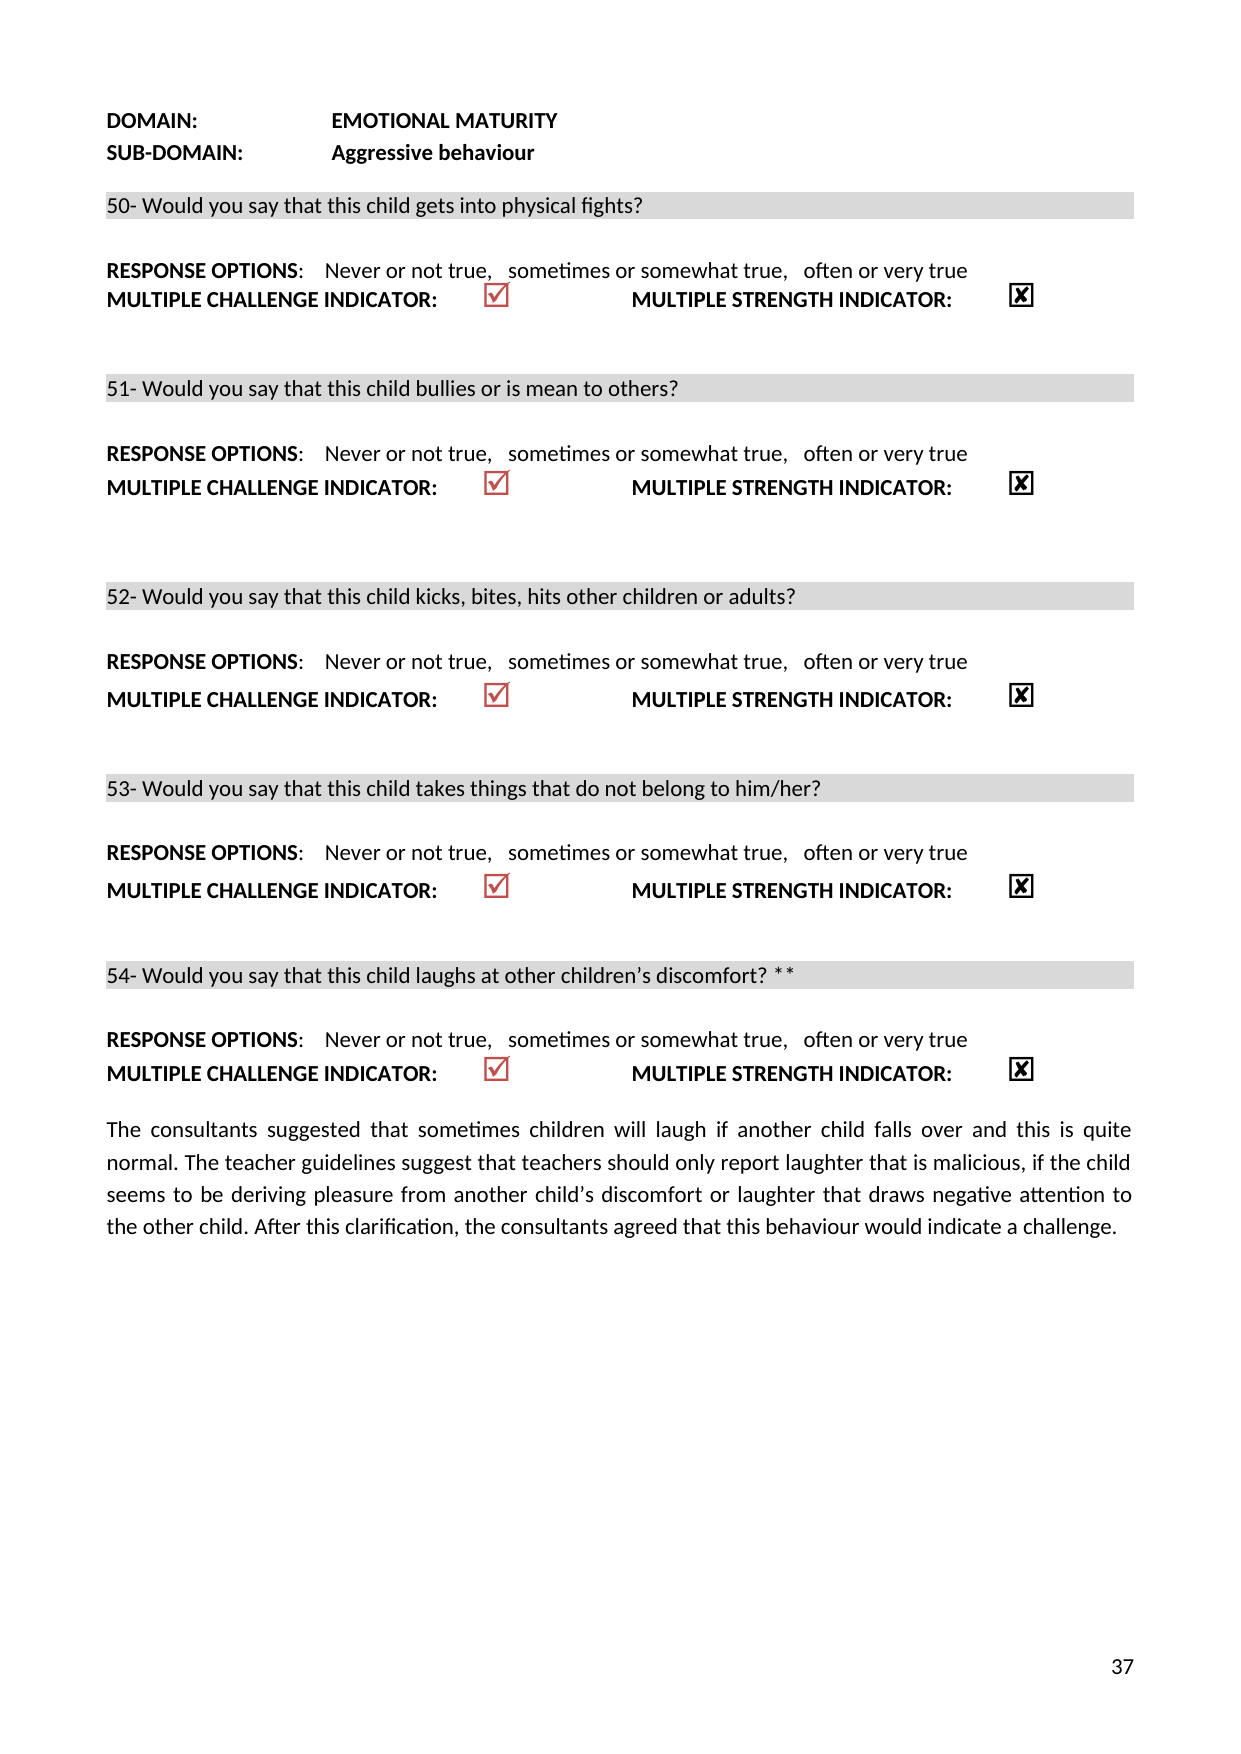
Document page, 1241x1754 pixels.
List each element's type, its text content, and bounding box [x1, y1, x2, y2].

text RESPONSE OPTIONS: Never or not true, sometimes or somewhat true, often or very true [106, 838, 1134, 866]
text MULTIPLE CHALLENGE INDICATOR: MULTIPLE STRENGTH INDICATOR: [106, 870, 1134, 901]
text RESPONSE OPTIONS: Never or not true, sometimes or somewhat true, often or very true [106, 256, 1134, 284]
text MULTIPLE CHALLENGE INDICATOR: MULTIPLE STRENGTH INDICATOR: [106, 1053, 1134, 1083]
text SUB-DOMAIN: Aggressive behaviour [106, 138, 1134, 167]
text RESPONSE OPTIONS: Never or not true, sometimes or somewhat true, often or very true [106, 439, 1134, 467]
text 51- Would you say that this child bullies or is mean to others? [106, 374, 1134, 402]
text MULTIPLE CHALLENGE INDICATOR: MULTIPLE STRENGTH INDICATOR: [106, 284, 1134, 314]
text 54- Would you say that this child laughs at other children’s discomfort? ** [106, 961, 1134, 989]
text 53- Would you say that this child takes things that do not belong to him/her? [106, 774, 1134, 802]
text RESPONSE OPTIONS: Never or not true, sometimes or somewhat true, often or very true [106, 647, 1134, 675]
text MULTIPLE CHALLENGE INDICATOR: MULTIPLE STRENGTH INDICATOR: [106, 679, 1134, 709]
text DOMAIN: EMOTIONAL MATURITY [106, 106, 1134, 134]
text 50- Would you say that this child gets into physical fights? [106, 192, 1134, 219]
text 52- Would you say that this child kicks, bites, hits other children or adults? [106, 582, 1134, 610]
text The consultants suggested that sometimes children will laugh if another child falls over and this is quite normal. The teacher guidelines suggest that teachers should only report laughter that is malicious, if the child seems to be deriving pleasure from another child’s discomfort or laughter that draws negative attention to the other child. After this clarification, the consultants agreed that this behaviour would indicate a challenge. [106, 1116, 1134, 1240]
text MULTIPLE CHALLENGE INDICATOR: MULTIPLE STRENGTH INDICATOR: [106, 467, 1134, 497]
text RESPONSE OPTIONS: Never or not true, sometimes or somewhat true, often or very true [106, 1025, 1134, 1053]
